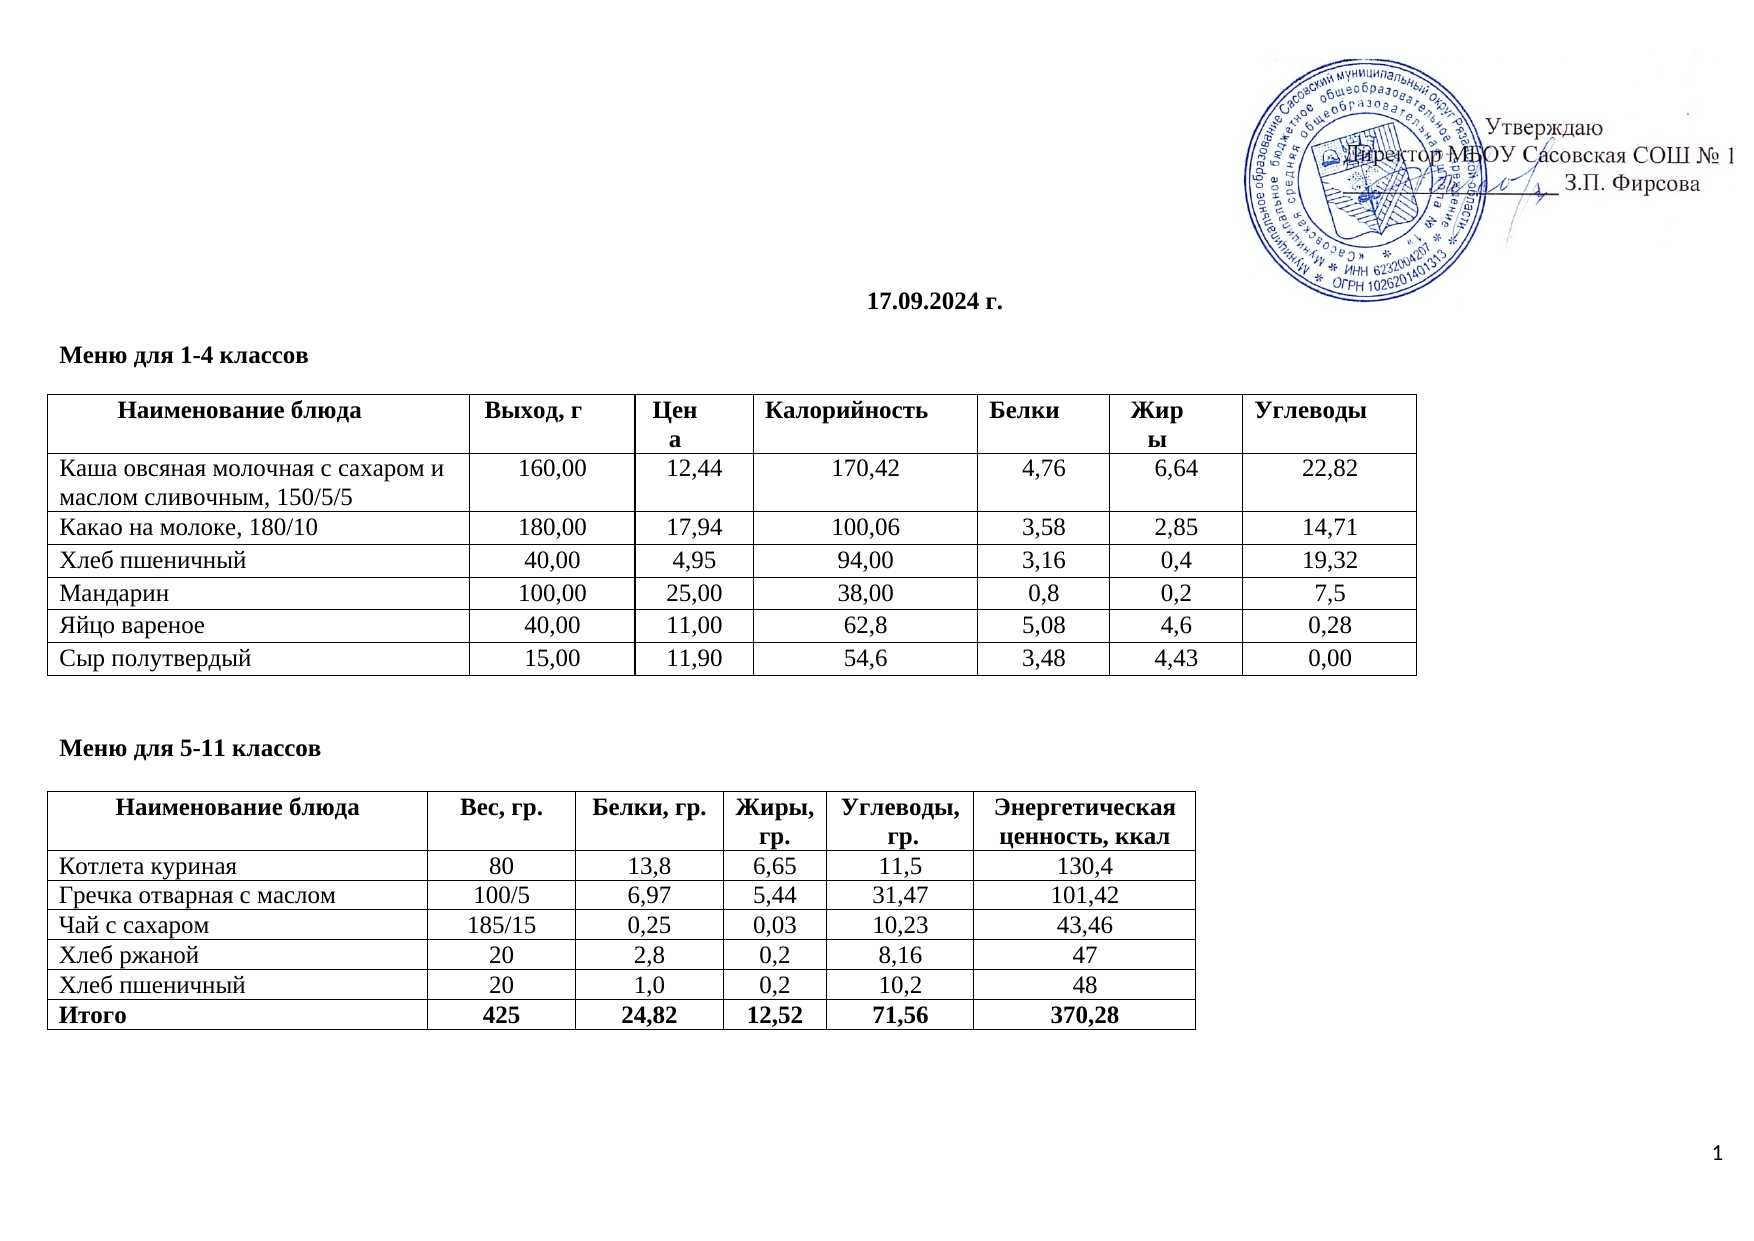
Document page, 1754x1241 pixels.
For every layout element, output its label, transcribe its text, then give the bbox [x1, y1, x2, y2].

table_cell 13,8 [576, 851, 723, 879]
table_cell 185/15 [428, 910, 575, 939]
table_cell 11,90 [636, 643, 753, 675]
table_cell 3,16 [978, 545, 1109, 577]
table_cell 20 [428, 970, 575, 999]
table_cell 170,42 [754, 454, 977, 511]
table_cell 4,95 [636, 545, 753, 577]
table_cell 0,03 [724, 910, 826, 939]
table_header Жиры [1110, 395, 1242, 452]
table_cell 11,00 [636, 610, 753, 642]
table_header Калорийность [754, 395, 977, 452]
table_cell 40,00 [470, 610, 634, 642]
table_cell 0,28 [1243, 610, 1416, 642]
table_cell 1,0 [576, 970, 723, 999]
table_header Белки [978, 395, 1109, 452]
table_cell 10,2 [827, 970, 973, 999]
table_header Наименование блюда [48, 395, 469, 452]
table_cell Гречка отварная с маслом [48, 881, 427, 909]
table_header Углеводы [1243, 395, 1416, 452]
table_cell 0,8 [978, 578, 1109, 609]
table_cell Итого [48, 1000, 427, 1028]
table_header Наименование блюда [48, 792, 427, 850]
table_cell 370,28 [974, 1000, 1195, 1028]
table_cell 6,64 [1110, 454, 1242, 511]
table_cell 14,71 [1243, 512, 1416, 544]
table_cell 62,8 [754, 610, 977, 642]
table_cell 0,2 [724, 940, 826, 969]
table_cell 4,43 [1110, 643, 1242, 675]
table_cell 19,32 [1243, 545, 1416, 577]
table_cell 15,00 [470, 643, 634, 675]
table_cell 38,00 [754, 578, 977, 609]
table_header Жиры, гр. [724, 792, 826, 850]
table_cell Яйцо вареное [48, 610, 469, 642]
table_header Энергетическая ценность, ккал [974, 792, 1195, 850]
table_cell 180,00 [470, 512, 634, 544]
table_cell Чай с сахаром [48, 910, 427, 939]
table_cell 24,82 [576, 1000, 723, 1028]
table_cell 31,47 [827, 881, 973, 909]
table_cell Сыр полутвердый [48, 643, 469, 675]
table_cell 6,97 [576, 881, 723, 909]
table_cell 80 [428, 851, 575, 879]
text Меню для 1-4 классов [59, 340, 1723, 369]
table_cell 100/5 [428, 881, 575, 909]
table_cell Котлета куриная [48, 851, 427, 879]
table_cell 0,4 [1110, 545, 1242, 577]
table_cell 0,25 [576, 910, 723, 939]
table_cell 8,16 [827, 940, 973, 969]
table_cell 2,85 [1110, 512, 1242, 544]
table_cell 101,42 [974, 881, 1195, 909]
table_cell 10,23 [827, 910, 973, 939]
table_cell 4,6 [1110, 610, 1242, 642]
table_cell 43,46 [974, 910, 1195, 939]
table_cell 100,00 [470, 578, 634, 609]
table_cell 20 [428, 940, 575, 969]
table_header Белки, гр. [576, 792, 723, 850]
table_cell 17,94 [636, 512, 753, 544]
text Меню для 5-11 классов [59, 733, 1685, 762]
table_cell 5,08 [978, 610, 1109, 642]
table_cell 160,00 [470, 454, 634, 511]
table_cell 3,58 [978, 512, 1109, 544]
table_cell 12,52 [724, 1000, 826, 1028]
table_cell 6,65 [724, 851, 826, 879]
table_cell 130,4 [974, 851, 1195, 879]
table_cell 425 [428, 1000, 575, 1028]
table_cell Хлеб пшеничный [48, 545, 469, 577]
table_cell 7,5 [1243, 578, 1416, 609]
table_header Углеводы, гр. [827, 792, 973, 850]
table_cell 71,56 [827, 1000, 973, 1028]
table_cell 11,5 [827, 851, 973, 879]
picture [1239, 48, 1736, 316]
table_cell 48 [974, 970, 1195, 999]
table_cell 0,00 [1243, 643, 1416, 675]
table_header Выход, г [470, 395, 634, 452]
table_cell 2,8 [576, 940, 723, 969]
table_cell 100,06 [754, 512, 977, 544]
table_cell 0,2 [1110, 578, 1242, 609]
text 17.09.2024 г. [575, 286, 1239, 315]
table_header Вес, гр. [428, 792, 575, 850]
table_cell 22,82 [1243, 454, 1416, 511]
table_header Цена [636, 395, 753, 452]
table_cell Хлеб пшеничный [48, 970, 427, 999]
table_cell Мандарин [48, 578, 469, 609]
table_cell 12,44 [636, 454, 753, 511]
table_cell 25,00 [636, 578, 753, 609]
table_cell 54,6 [754, 643, 977, 675]
table_cell 94,00 [754, 545, 977, 577]
table_cell Хлеб ржаной [48, 940, 427, 969]
table_cell 0,2 [724, 970, 826, 999]
table_cell Каша овсяная молочная с сахаром и маслом сливочным, 150/5/5 [48, 454, 469, 511]
table_cell 40,00 [470, 545, 634, 577]
table_cell 47 [974, 940, 1195, 969]
table_cell 5,44 [724, 881, 826, 909]
table_cell 4,76 [978, 454, 1109, 511]
table_cell Какао на молоке, 180/10 [48, 512, 469, 544]
table_cell 3,48 [978, 643, 1109, 675]
